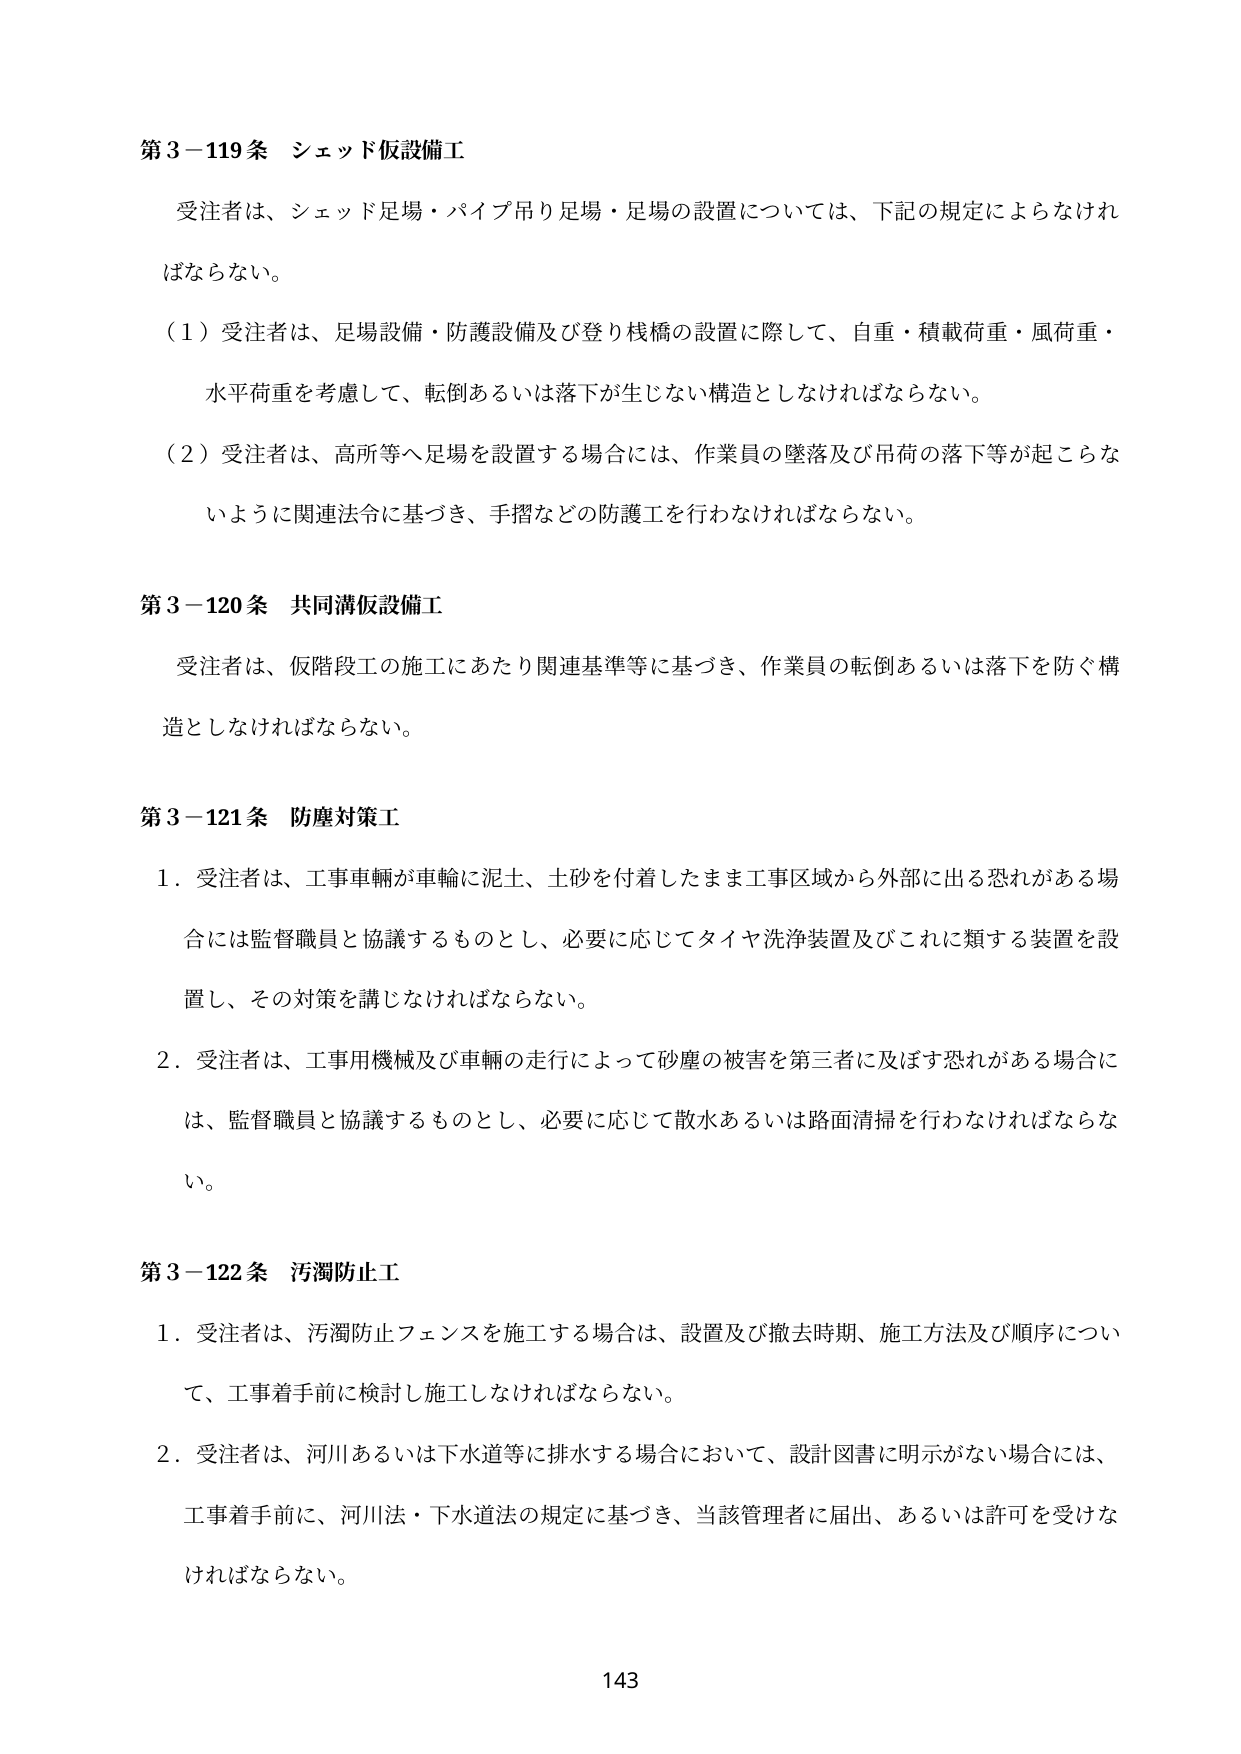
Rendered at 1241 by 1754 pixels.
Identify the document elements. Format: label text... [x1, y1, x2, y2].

subtitle 第３－121条 防塵対策工 [140, 786, 1100, 847]
text 受注者は、仮階段工の施工にあたり関連基準等に基づき、作業員の転倒あるいは落下を防ぐ構 造としなければならない。 [118, 634, 1122, 756]
text （２）受注者は、高所等へ足場を設置する場合には、作業員の墜落及び吊荷の落下等が起こらな いように関連法令に基づき、手摺などの防護工を行わなければならない。 [118, 422, 1122, 543]
text １．受注者は、工事車輛が車輪に泥土、土砂を付着したまま工事区域から外部に出る恐れがある場合には監督職員と協議するものとし、必要に応じてタイヤ洗浄装置及びこれに類する装置を設置し、その対策を講じなければならない。 [118, 847, 1122, 1028]
subtitle 第３－119条 シェッド仮設備工 [140, 119, 1100, 180]
subtitle 第３－120条 共同溝仮設備工 [140, 574, 1100, 634]
text （１）受注者は、足場設備・防護設備及び登り桟橋の設置に際して、自重・積載荷重・風荷重・ 水平荷重を考慮して、転倒あるいは落下が生じない構造としなければならない。 [118, 301, 1122, 422]
subtitle 第３－122条 汚濁防止工 [140, 1241, 1100, 1301]
text 受注者は、シェッド足場・パイプ吊り足場・足場の設置については、下記の規定によらなけれ ばならない。 [118, 180, 1122, 301]
text １．受注者は、汚濁防止フェンスを施工する場合は、設置及び撤去時期、施工方法及び順序について、工事着手前に検討し施工しなければならない。 [118, 1301, 1122, 1423]
text ２．受注者は、工事用機械及び車輛の走行によって砂塵の被害を第三者に及ぼす恐れがある場合には、監督職員と協議するものとし、必要に応じて散水あるいは路面清掃を行わなければならない。 [118, 1028, 1122, 1210]
text ２．受注者は、河川あるいは下水道等に排水する場合において、設計図書に明示がない場合には、工事着手前に、河川法・下水道法の規定に基づき、当該管理者に届出、あるいは許可を受けなければならない。 [118, 1423, 1122, 1604]
